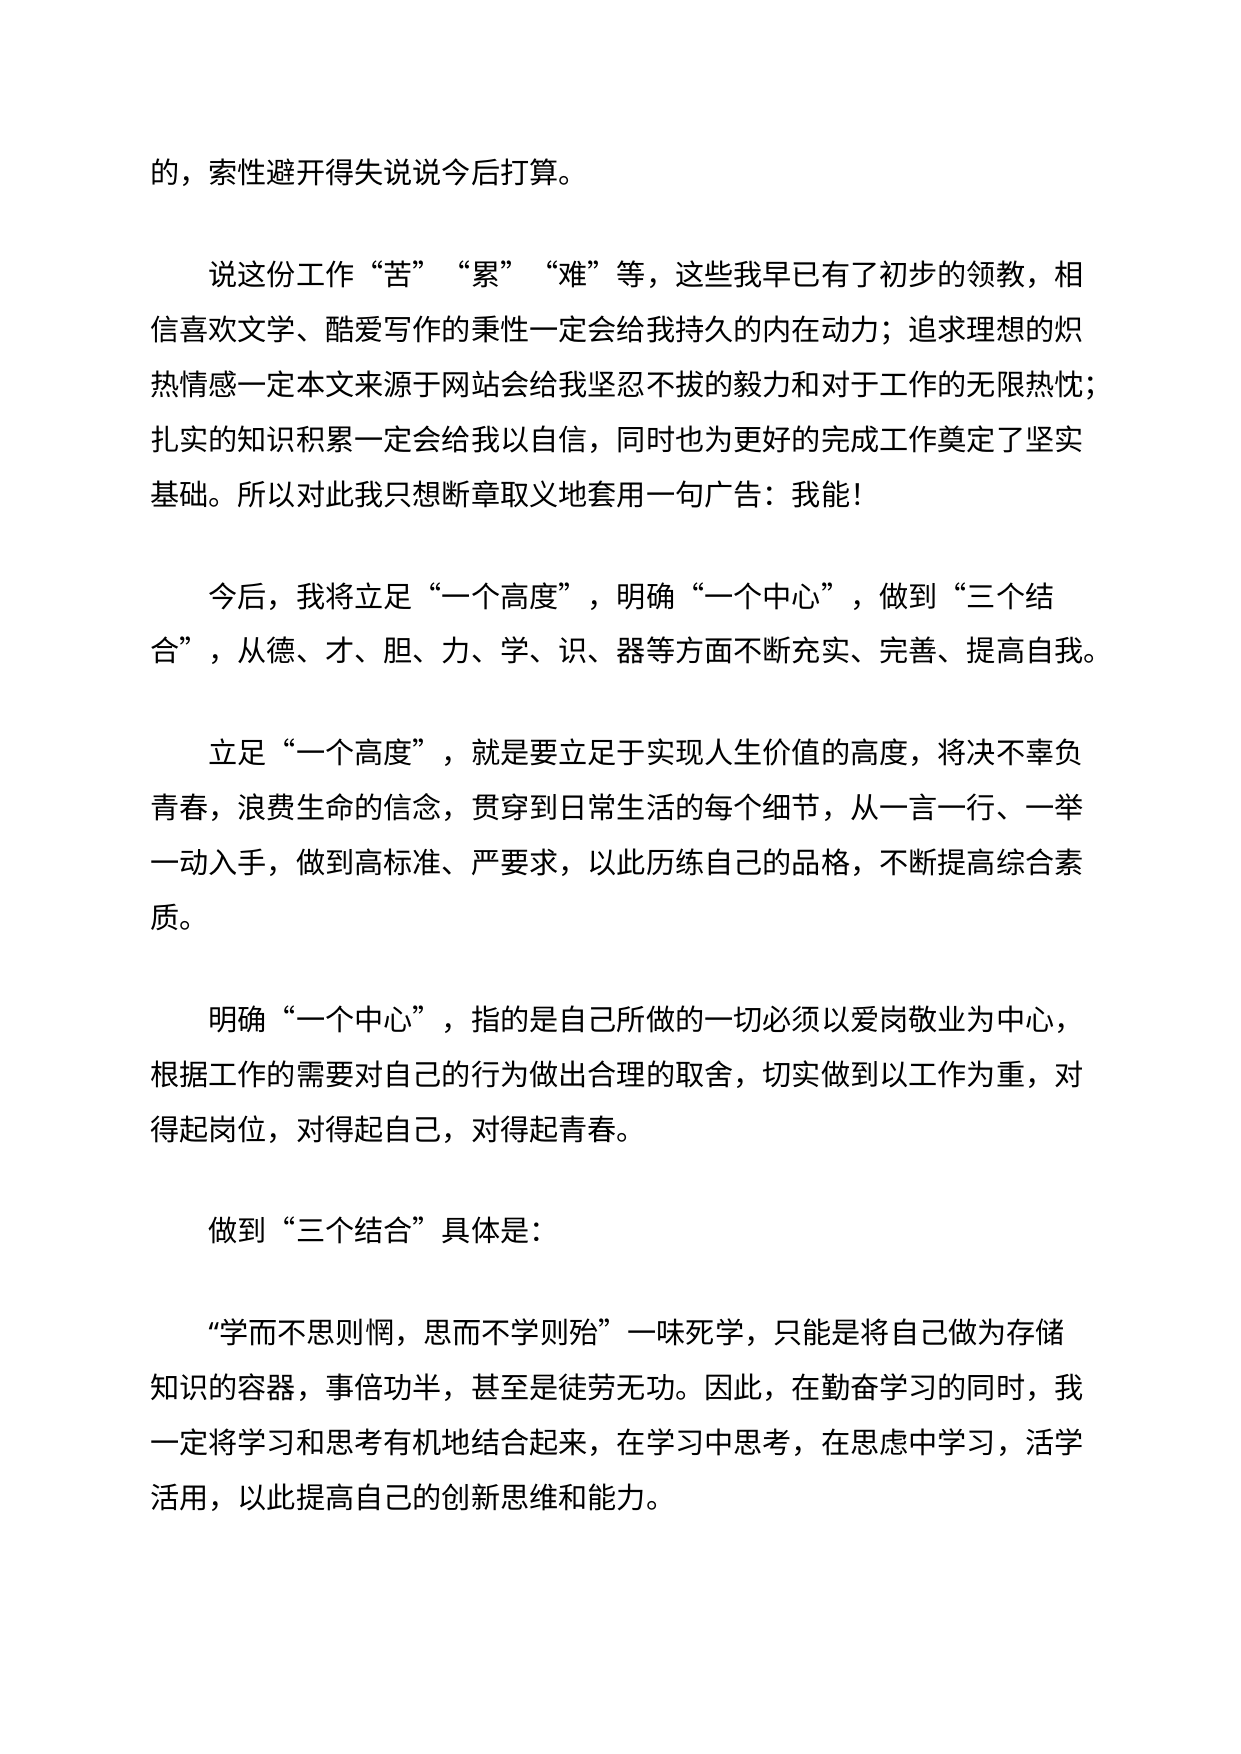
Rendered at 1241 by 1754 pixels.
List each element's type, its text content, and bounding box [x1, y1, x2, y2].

text 做到“三个结合”具体是： [150, 1208, 1090, 1250]
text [150, 150, 1090, 192]
text 今后，我将立足“一个高度”，明确“一个中心”，做到“三个结合”，从德、才、胆、力、学、识、器等方面不断充实、完善、提高自我。 [150, 573, 1090, 670]
text “学而不思则惘，思而不学则殆”一味死学，只能是将自己做为存储知识的容器，事倍功半，甚至是徒劳无功。因此，在勤奋学习的同时，我一定将学习和思考有机地结合起来，在学习中思考，在思虑中学习，活学活用，以此提高自己的创新思维和能力。 [150, 1309, 1090, 1517]
text 说这份工作“苦”“累”“难”等，这些我早已有了初步的领教，相信喜欢文学、酷爱写作的秉性一定会给我持久的内在动力；追求理想的炽热情感一定本文来源于网站会给我坚忍不拔的毅力和对于工作的无限热忱；扎实的知识积累一定会给我以自信，同时也为更好的完成工作奠定了坚实基础。所以对此我只想断章取义地套用一句广告：我能！ [150, 252, 1090, 514]
text 立足“一个高度”，就是要立足于实现人生价值的高度，将决不辜负青春，浪费生命的信念，贯穿到日常生活的每个细节，从一言一行、一举一动入手，做到高标准、严要求，以此历练自己的品格，不断提高综合素质。 [150, 730, 1090, 937]
text 明确“一个中心”，指的是自己所做的一切必须以爱岗敬业为中心，根据工作的需要对自己的行为做出合理的取舍，切实做到以工作为重，对得起岗位，对得起自己，对得起青春。 [150, 996, 1090, 1148]
